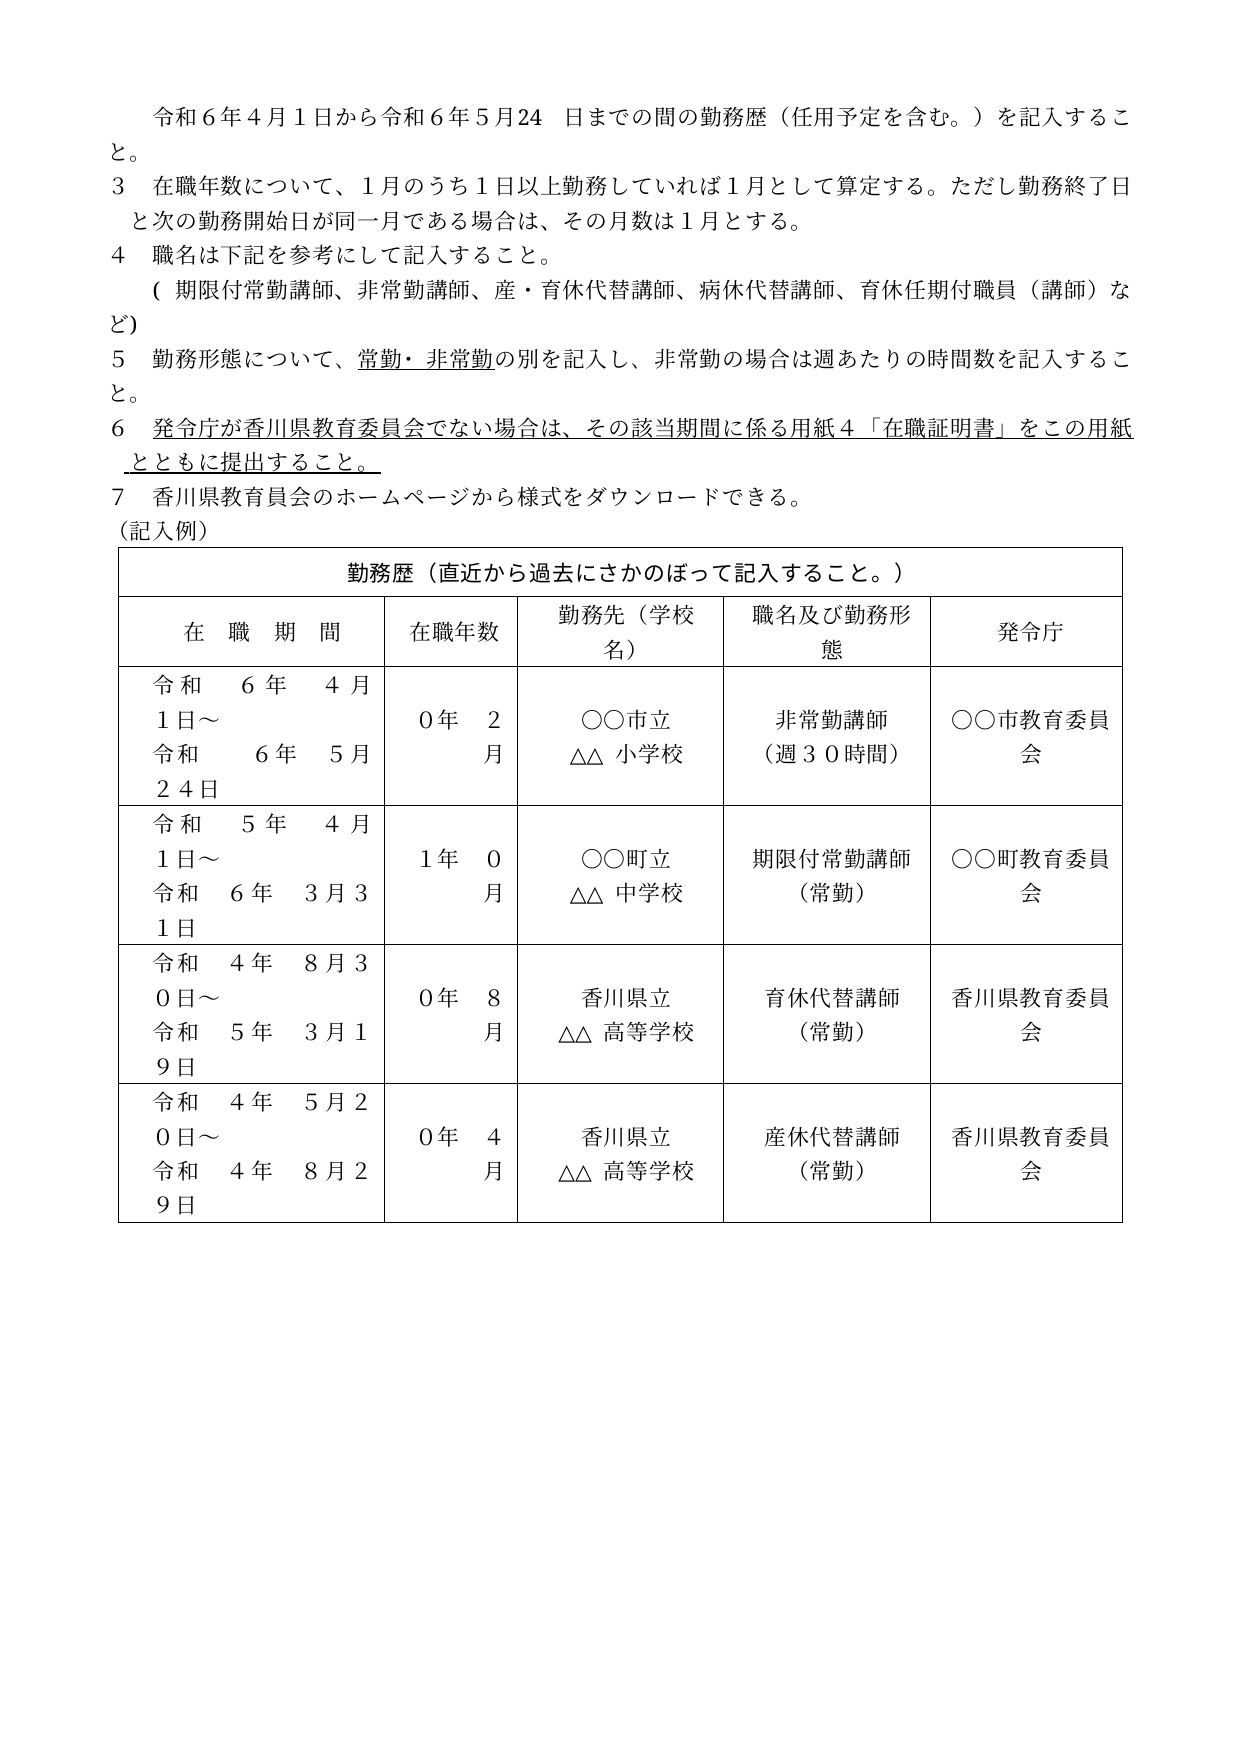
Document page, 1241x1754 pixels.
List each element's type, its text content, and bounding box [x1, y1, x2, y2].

table_cell 〇〇市教育委員会 [931, 667, 1122, 805]
table_cell 非常勤講師 （週３０時間） [724, 667, 930, 805]
text ７ 香川県教育員会のホームページから様式をダウンロードできる。 [107, 478, 1133, 513]
table_cell １年 ０月 [385, 806, 517, 944]
table_cell 令和 ４年 ５月２０日〜 令和 ４年 ８月２９日 [119, 1084, 384, 1222]
text ４ 職名は下記を参考にして記入すること。 [107, 237, 1133, 271]
table_cell 職名及び勤務形態 [724, 597, 930, 666]
table_cell 令和 ６年 ４月 １日〜 令和 ６年 ５月２４日 [119, 667, 384, 805]
table_cell 香川県教育委員会 [931, 1084, 1122, 1222]
table_cell 香川県立 △△高等学校 [518, 1084, 723, 1222]
table_cell ０年 ２月 [385, 667, 517, 805]
text ６ 発令庁が香川県教育委員会でない場合は、その該当期間に係る用紙４「在職証明書」をこの用紙とともに提出すること。 [107, 409, 1133, 478]
table_cell 〇〇市立 △△小学校 [518, 667, 723, 805]
table_cell 産休代替講師 （常勤） [724, 1084, 930, 1222]
table_header 勤務歴（直近から過去にさかのぼって記入すること。） [119, 548, 1122, 596]
text ５ 勤務形態について､常勤･非常勤の別を記入し､非常勤の場合は週あたりの時間数を記入すること。 [107, 340, 1133, 409]
text （記入例） [107, 513, 1133, 547]
table_cell 令和 ５年 ４月 １日〜 令和 ６年 ３月３１日 [119, 806, 384, 944]
table_cell 期限付常勤講師 （常勤） [724, 806, 930, 944]
table_cell 香川県教育委員会 [931, 945, 1122, 1083]
table_cell 勤務先（学校名） [518, 597, 723, 666]
table_cell ０年 ８月 [385, 945, 517, 1083]
table_cell 在 職 期 間 [119, 597, 384, 666]
text ３ 在職年数について、１月のうち１日以上勤務していれば１月として算定する。ただし勤務終了日と次の勤務開始日が同一月である場合は、その月数は１月とする。 [107, 168, 1133, 237]
table_cell 香川県立 △△高等学校 [518, 945, 723, 1083]
table_cell 〇〇町教育委員会 [931, 806, 1122, 944]
table_cell 育休代替講師 （常勤） [724, 945, 930, 1083]
table_cell 在職年数 [385, 597, 517, 666]
table_cell 令和 ４年 ８月３０日〜 令和 ５年 ３月１９日 [119, 945, 384, 1083]
table_cell 〇〇町立 △△中学校 [518, 806, 723, 944]
text 令和６年４月１日から令和６年５月24日までの間の勤務歴（任用予定を含む。）を記入すること。 [107, 99, 1133, 168]
text (期限付常勤講師、非常勤講師、産・育休代替講師、病休代替講師、育休任期付職員（講師）など) [107, 271, 1133, 340]
table_cell 発令庁 [931, 597, 1122, 666]
table_cell ０年 ４月 [385, 1084, 517, 1222]
